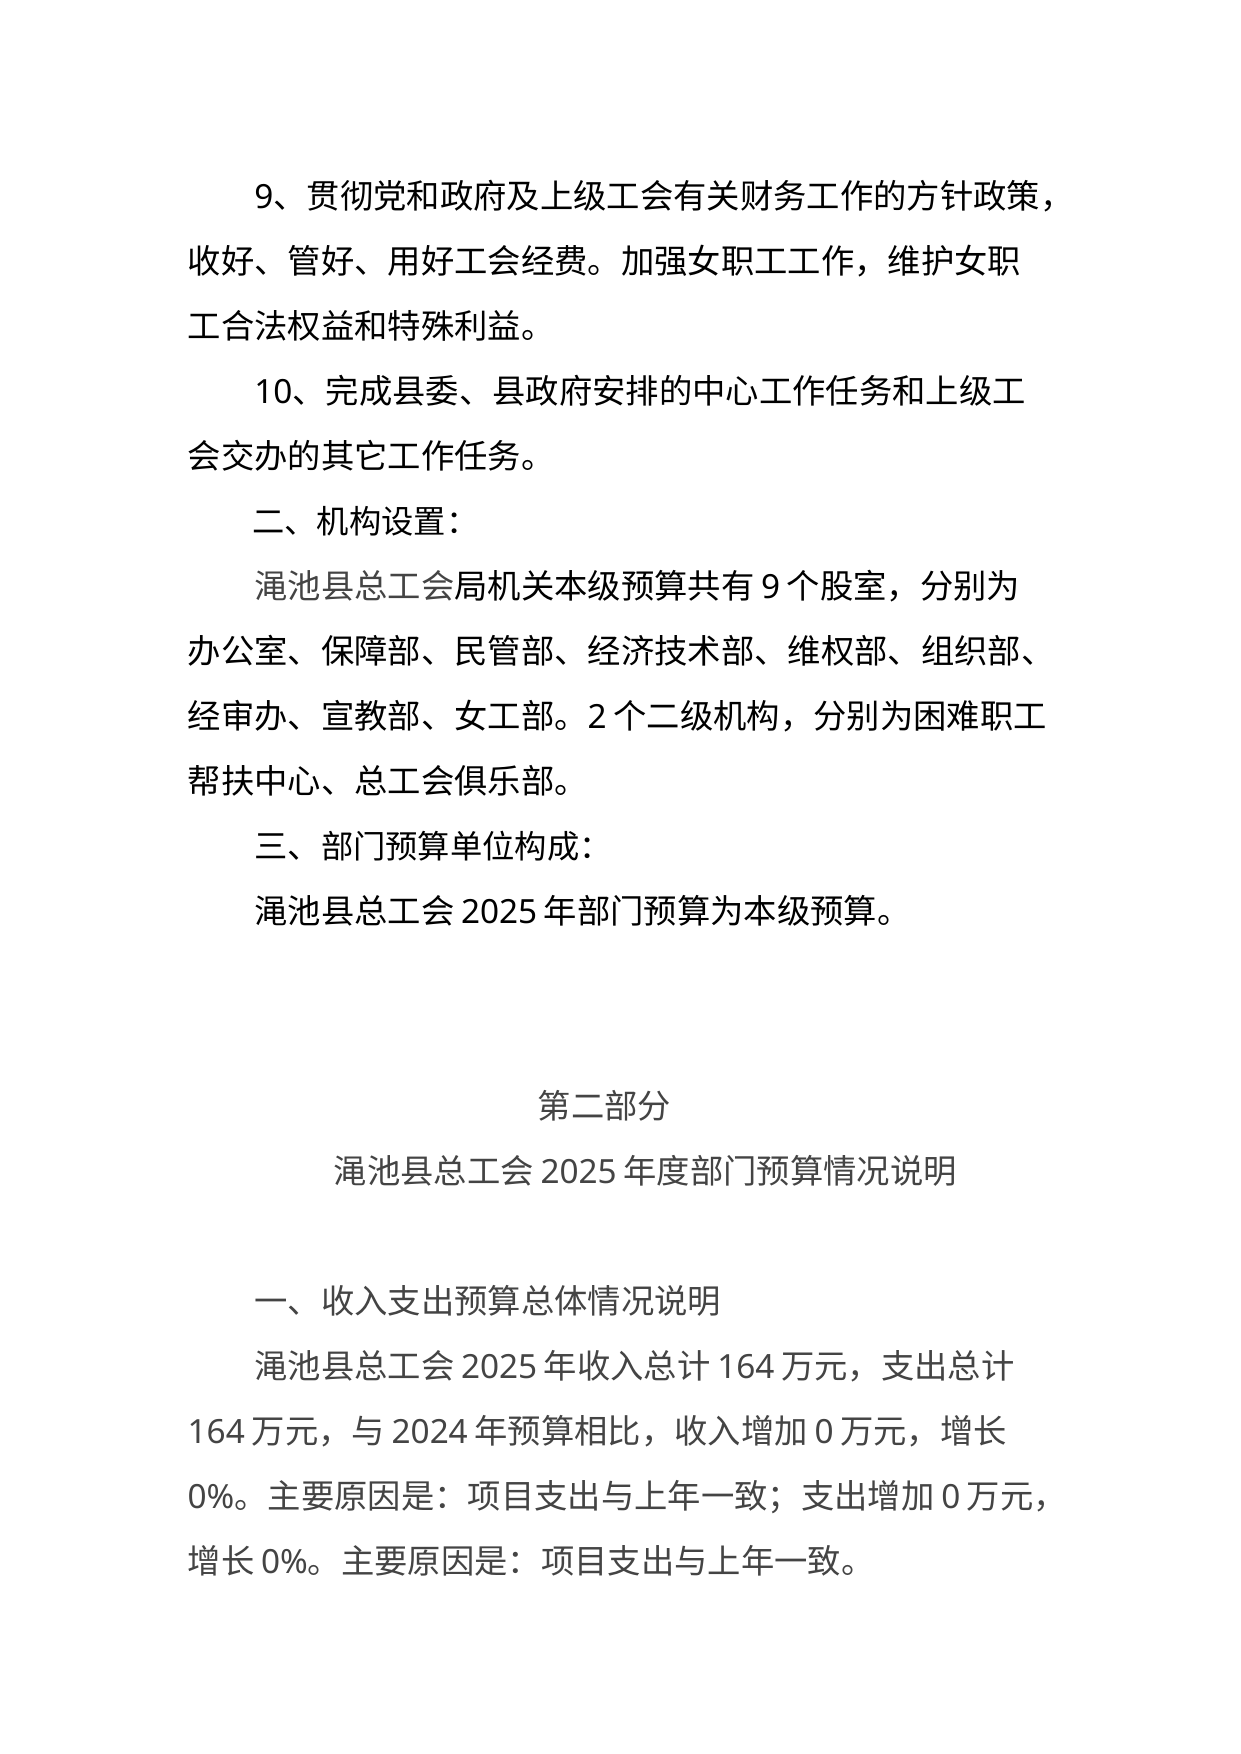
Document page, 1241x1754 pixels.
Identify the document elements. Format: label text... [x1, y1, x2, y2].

text 渑池县总工会2025年度部门预算情况说明 [187, 1137, 1053, 1202]
text 渑池县总工会局机关本级预算共有9个股室，分别为办公室、保障部、民管部、经济技术部、维权部、组织部、经审办、宣教部、女工部。2个二级机构，分别为困难职工帮扶中心、总工会俱乐部。 [187, 552, 1053, 812]
text 一、收入支出预算总体情况说明 [187, 1267, 1053, 1332]
text 渑池县总工会2025年收入总计164万元，支出总计164万元，与2024年预算相比，收入增加0万元，增长0%。主要原因是：项目支出与上年一致；支出增加0万元，增长0%。主要原因是：项目支出与上年一致。 [187, 1332, 1053, 1592]
text 渑池县总工会2025年部门预算为本级预算。 [187, 877, 1053, 942]
text 10、完成县委、县政府安排的中心工作任务和上级工会交办的其它工作任务。 [187, 357, 1053, 487]
text 9、贯彻党和政府及上级工会有关财务工作的方针政策，收好、管好、用好工会经费。加强女职工工作，维护女职工合法权益和特殊利益。 [187, 162, 1053, 357]
text 第二部分 [187, 1072, 1053, 1137]
text 二、机构设置： [187, 487, 1053, 552]
text 三、部门预算单位构成： [187, 812, 1053, 877]
